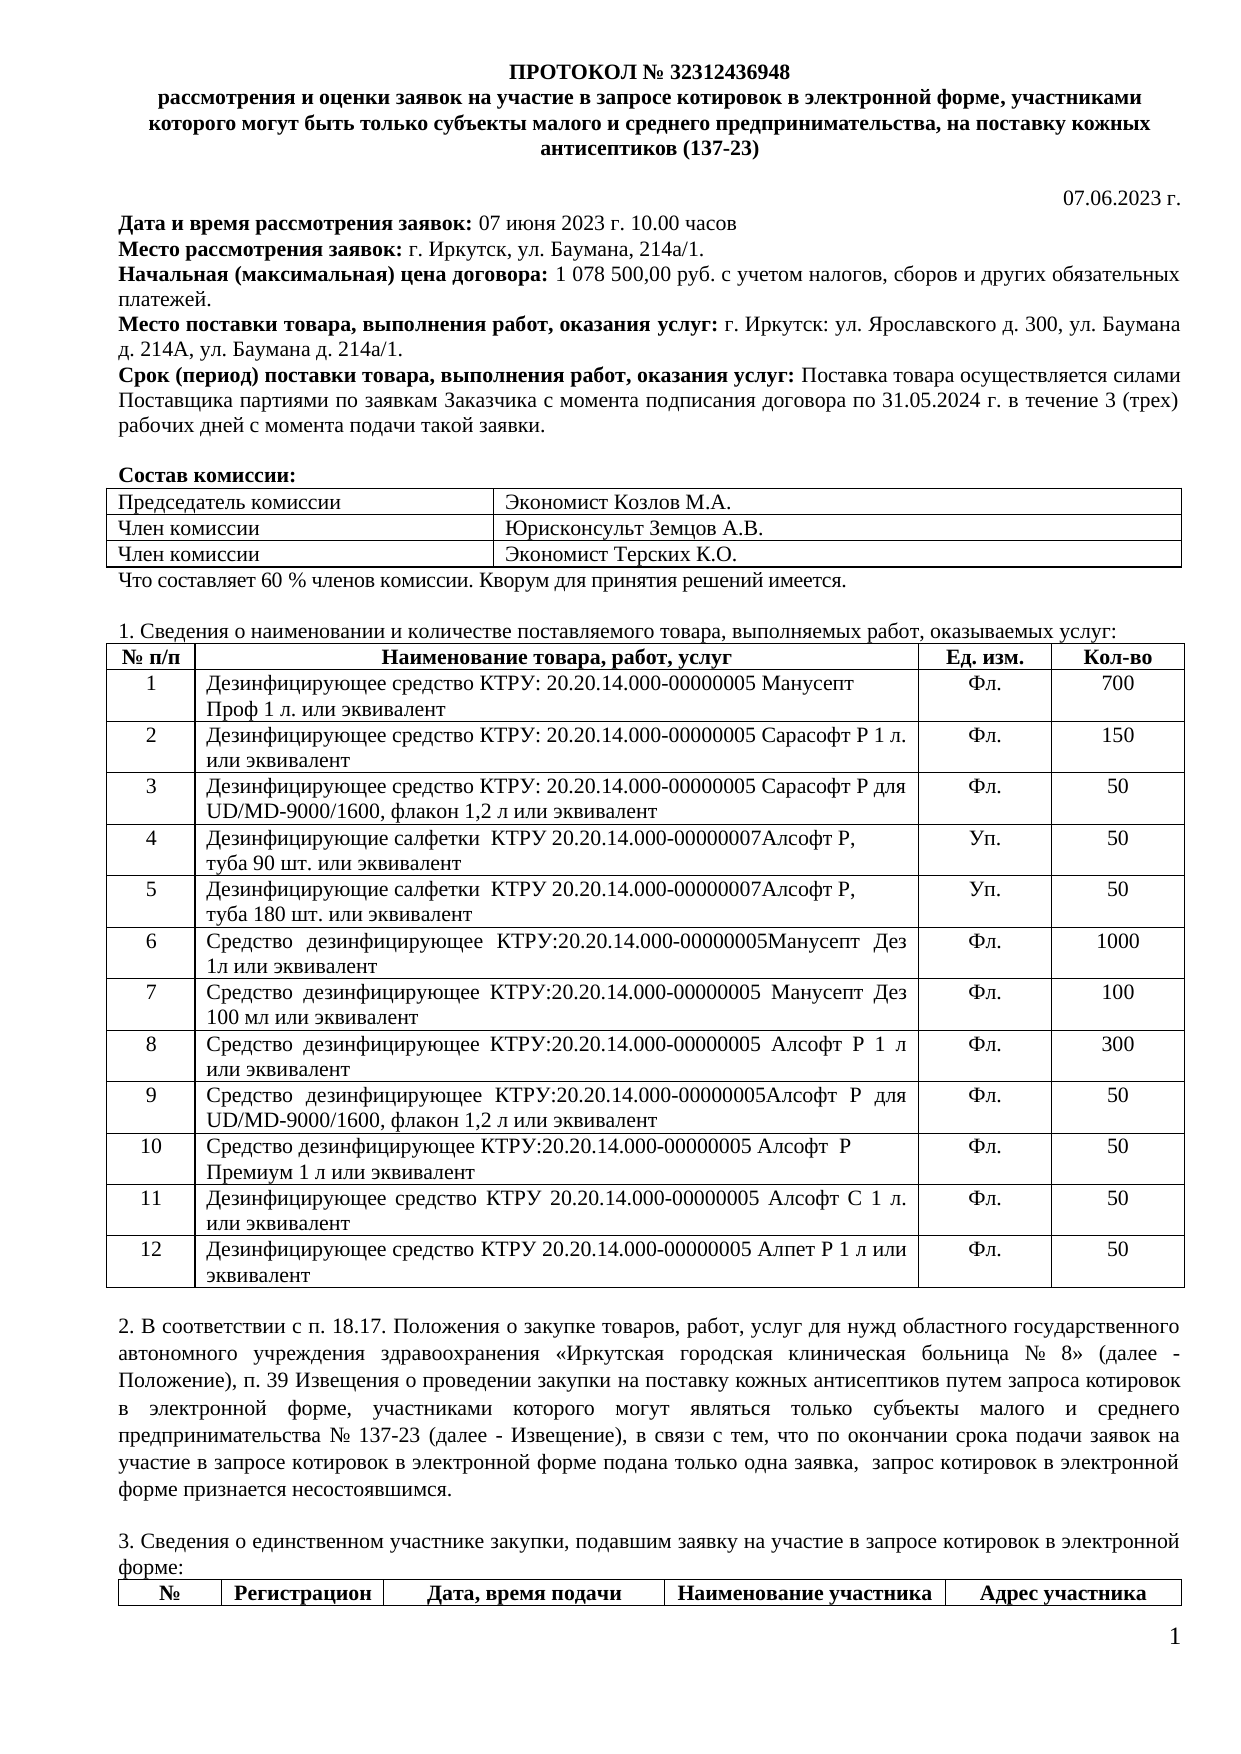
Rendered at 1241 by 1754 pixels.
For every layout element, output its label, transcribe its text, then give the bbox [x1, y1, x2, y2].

text Что составляет 60 % членов комиссии. Кворум для принятия решений имеется. [118, 568, 1181, 593]
table_cell 5 [107, 876, 194, 927]
table_cell 50 [1052, 825, 1184, 875]
table_cell 50 [1052, 1236, 1184, 1287]
table_cell 50 [1052, 1185, 1184, 1235]
table_cell Фл. [919, 1082, 1051, 1132]
table_cell Фл. [919, 1236, 1051, 1287]
table_cell Дезинфицирующее средство КТРУ: 20.20.14.000-00000005 Сарасофт Р 1 л. или эквивалент [196, 722, 918, 772]
table_header Наименование товара, работ, услуг [196, 644, 918, 669]
table_cell 11 [107, 1185, 194, 1235]
text 07.06.2023 г. [118, 185, 1181, 210]
table_cell 150 [1052, 722, 1184, 772]
table_cell 3 [107, 773, 194, 824]
table_header Экономист Козлов М.А. [494, 489, 1181, 514]
table_cell Уп. [919, 825, 1051, 875]
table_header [222, 1580, 383, 1605]
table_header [384, 1580, 664, 1605]
table_cell Дезинфицирующее средство КТРУ 20.20.14.000-00000005 Алсофт С 1 л. или эквивалент [196, 1185, 918, 1235]
text Место поставки товара, выполнения работ, оказания услуг: г. Иркутск: ул. Ярославского д. 300, ул. Баумана д. 214А, ул. Баумана д. 214а/1. [118, 311, 1181, 362]
text Срок (период) поставки товара, выполнения работ, оказания услуг: Поставка товара осуществляется силами Поставщика партиями по заявкам Заказчика с момента подписания договора по 31.05.2024 г. в течение 3 (трех) рабочих дней с момента подачи такой заявки. [118, 362, 1181, 437]
table_cell Дезинфицирующие салфетки КТРУ 20.20.14.000-00000007Алсофт Р, туба 180 шт. или эквивалент [196, 876, 918, 927]
table_cell Средство дезинфицирующее КТРУ:20.20.14.000-00000005 Манусепт Дез 100 мл или эквивалент [196, 979, 918, 1029]
table_cell Средство дезинфицирующее КТРУ:20.20.14.000-00000005Манусепт Дез 1л или эквивалент [196, 928, 918, 978]
table_cell Экономист Терских К.О. [494, 541, 1181, 566]
text 2. В соответствии с п. 18.17. Положения о закупке товаров, работ, услуг для нужд областного государственного автономного учреждения здравоохранения «Иркутская городская клиническая больница № 8» (далее - Положение), п. 39 Извещения о проведении закупки на поставку кожных антисептиков путем запроса котировок в электронной форме, участниками которого могут являться только субъекты малого и среднего предпринимательства № 137-23 (далее - Извещение), в связи с тем, что по окончании срока подачи заявок на участие в запросе котировок в электронной форме подана только одна заявка, запрос котировок в электронной форме признается несостоявшимся. [118, 1313, 1181, 1501]
table_cell Фл. [919, 979, 1051, 1029]
text Начальная (максимальная) цена договора: 1 078 500,00 руб. с учетом налогов, сборов и других обязательных платежей. [118, 261, 1181, 311]
table_cell Фл. [919, 1031, 1051, 1081]
table_header Кол-во [1052, 644, 1184, 669]
table_cell Фл. [919, 1185, 1051, 1235]
table_cell Фл. [919, 773, 1051, 824]
table_cell 50 [1052, 773, 1184, 824]
table_cell 7 [107, 979, 194, 1029]
text Состав комиссии: [118, 462, 1181, 488]
text 1. Сведения о наименовании и количестве поставляемого товара, выполняемых работ, оказываемых услуг: [118, 618, 1181, 643]
table_cell Член комиссии [107, 515, 493, 540]
table_header Адрес участника [946, 1580, 1181, 1605]
title ПРОТОКОЛ № 32312436948 [118, 59, 1181, 84]
table_cell 6 [107, 928, 194, 978]
text Дата и время рассмотрения заявок: 07 июня 2023 г. 10.00 часов [118, 210, 1181, 236]
table_cell 300 [1052, 1031, 1184, 1081]
table_header № заявки п/п [119, 1580, 221, 1605]
table_cell Фл. [919, 928, 1051, 978]
table_cell 50 [1052, 1134, 1184, 1184]
table_cell 10 [107, 1134, 194, 1184]
table_cell Дезинфицирующие салфетки КТРУ 20.20.14.000-00000007Алсофт Р, туба 90 шт. или эквивалент [196, 825, 918, 875]
text Место рассмотрения заявок: г. Иркутск, ул. Баумана, 214а/1. [118, 236, 1181, 261]
table_header Ед. изм. [919, 644, 1051, 669]
text рассмотрения и оценки заявок на участие в запросе котировок в электронной форме, участниками которого могут быть только субъекты малого и среднего предпринимательства, на поставку кожных антисептиков (137-23) [118, 84, 1181, 160]
table_cell 100 [1052, 979, 1184, 1029]
table_cell Средство дезинфицирующее КТРУ:20.20.14.000-00000005 Алсофт Р Премиум 1 л или эквивалент [196, 1134, 918, 1184]
table_cell 50 [1052, 1082, 1184, 1132]
table_cell Юрисконсульт Земцов А.В. [494, 515, 1181, 540]
table_cell Уп. [919, 876, 1051, 927]
table_cell 2 [107, 722, 194, 772]
table_cell Член комиссии [107, 541, 493, 566]
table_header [665, 1580, 945, 1605]
table_header Председатель комиссии [107, 489, 493, 514]
table_cell Дезинфицирующее средство КТРУ 20.20.14.000-00000005 Алпет Р 1 л или эквивалент [196, 1236, 918, 1287]
table_cell 4 [107, 825, 194, 875]
table_cell Средство дезинфицирующее КТРУ:20.20.14.000-00000005 Алсофт Р 1 л или эквивалент [196, 1031, 918, 1081]
table_cell Фл. [919, 722, 1051, 772]
table_cell Фл. [919, 1134, 1051, 1184]
table_cell Средство дезинфицирующее КТРУ:20.20.14.000-00000005Алсофт Р для UD/MD-9000/1600, флакон 1,2 л или эквивалент [196, 1082, 918, 1132]
table_cell 8 [107, 1031, 194, 1081]
table_cell 9 [107, 1082, 194, 1132]
table_cell Дезинфицирующее средство КТРУ: 20.20.14.000-00000005 Сарасофт Р для UD/MD-9000/1600, флакон 1,2 л или эквивалент [196, 773, 918, 824]
text 3. Сведения о единственном участнике закупки, подавшим заявку на участие в запросе котировок в электронной форме: [118, 1528, 1181, 1579]
table_cell 12 [107, 1236, 194, 1287]
table_cell 50 [1052, 876, 1184, 927]
table_cell 1000 [1052, 928, 1184, 978]
table_cell Дезинфицирующее средство КТРУ: 20.20.14.000-00000005 Манусепт Проф 1 л. или эквивалент [196, 670, 918, 721]
table_cell Фл. [919, 670, 1051, 721]
table_header № п/п [107, 644, 194, 669]
table_cell 700 [1052, 670, 1184, 721]
table_cell 1 [107, 670, 194, 721]
